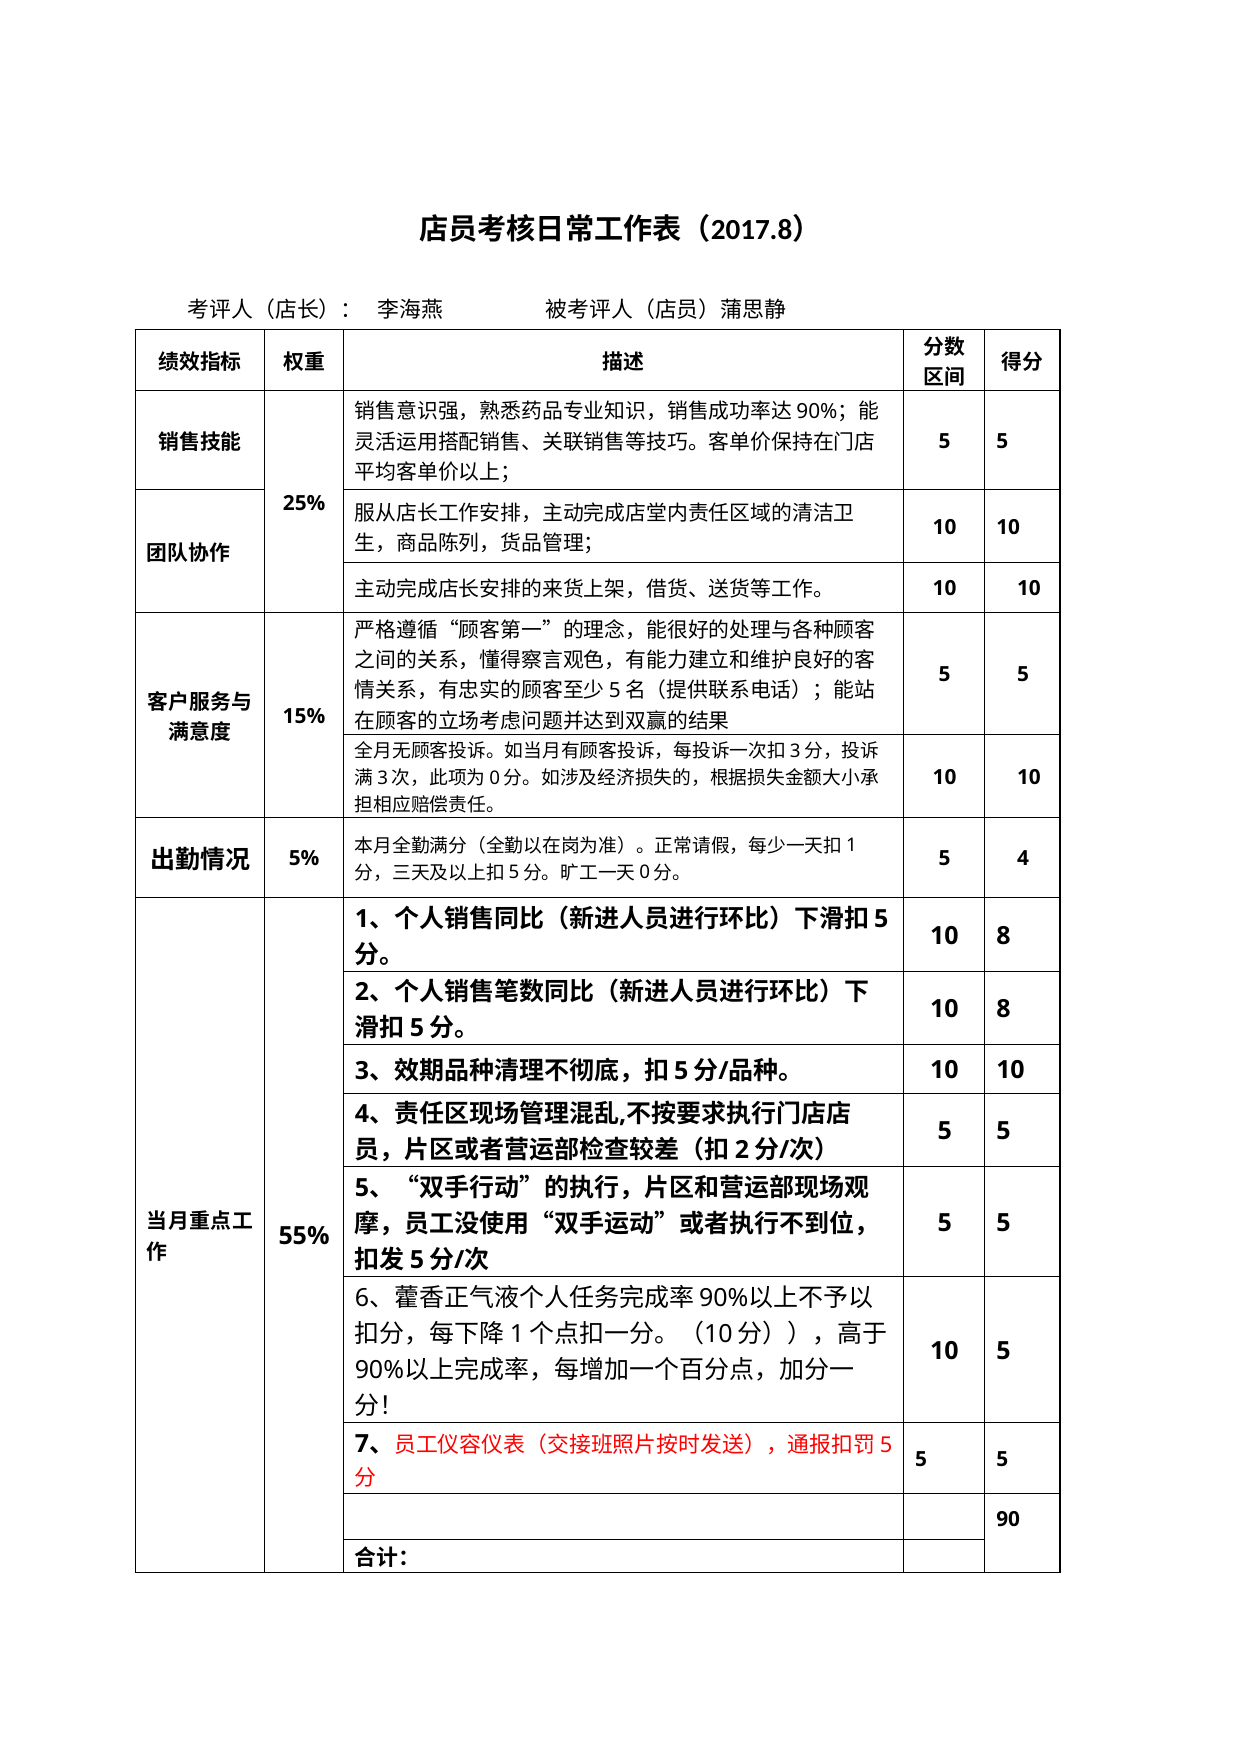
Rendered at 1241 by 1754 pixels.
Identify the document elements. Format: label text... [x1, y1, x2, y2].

table_cell 10 [985, 1045, 1059, 1093]
table_cell 10 [904, 972, 984, 1044]
table_cell 出勤情况 [136, 818, 264, 897]
table_cell 5 [985, 1167, 1059, 1276]
table_cell 当月重点工作 [136, 898, 264, 1572]
table_cell 本月全勤满分（全勤以在岗为准）。正常请假，每少一天扣1分，三天及以上扣5分。旷工一天0分。 [344, 818, 903, 897]
table_cell 8 [985, 972, 1059, 1044]
table_cell 主动完成店长安排的来货上架，借货、送货等工作。 [344, 563, 903, 612]
table_cell 5 [904, 613, 984, 734]
table_cell 5、“双手行动”的执行，片区和营运部现场观摩，员工没使用“双手运动”或者执行不到位，扣发5分/次 [344, 1167, 903, 1276]
table_cell 5 [904, 1423, 984, 1493]
table_cell 10 [904, 735, 984, 817]
table_cell [904, 1540, 984, 1572]
table_cell 10 [904, 563, 984, 612]
table_cell 3、效期品种清理不彻底，扣5分/品种。 [344, 1045, 903, 1093]
table_cell 2、个人销售笔数同比（新进人员进行环比）下滑扣5分。 [344, 972, 903, 1044]
table_cell [904, 1494, 984, 1539]
table_cell [344, 1494, 903, 1539]
table_cell 25% [265, 391, 343, 612]
table_header 权重 [265, 330, 343, 390]
table_header 绩效指标 [136, 330, 264, 390]
table_cell 6、藿香正气液个人任务完成率90%以上不予以扣分，每下降1个点扣一分。（10分）），高于90%以上完成率，每增加一个百分点，加分一分！ [344, 1277, 903, 1422]
table_cell 严格遵循“顾客第一”的理念，能很好的处理与各种顾客之间的关系，懂得察言观色，有能力建立和维护良好的客情关系，有忠实的顾客至少5名（提供联系电话）；能站在顾客的立场考虑问题并达到双赢的结果 [344, 613, 903, 734]
table_cell 90 [985, 1494, 1059, 1572]
table_cell 5 [985, 1094, 1059, 1166]
table_cell 5 [985, 1423, 1059, 1493]
table_cell 销售意识强，熟悉药品专业知识，销售成功率达90%；能灵活运用搭配销售、关联销售等技巧。客单价保持在门店平均客单价以上； [344, 391, 903, 489]
text 考评人（店长）： 李海燕 被考评人（店员）蒲思静 [187, 292, 1053, 324]
table_cell 5 [985, 613, 1059, 734]
table_cell 15% [265, 613, 343, 817]
table_cell 客户服务与满意度 [136, 613, 264, 817]
table_cell 7、员工仪容仪表（交接班照片按时发送），通报扣罚5分 [344, 1423, 903, 1493]
table_cell 55% [265, 898, 343, 1572]
table_cell 4 [985, 818, 1059, 897]
table_cell 5 [985, 1277, 1059, 1422]
table_cell 5 [904, 1094, 984, 1166]
table_cell 服从店长工作安排，主动完成店堂内责任区域的清洁卫生，商品陈列，货品管理； [344, 490, 903, 562]
table_cell 全月无顾客投诉。如当月有顾客投诉，每投诉一次扣3分，投诉满3次，此项为0分。如涉及经济损失的，根据损失金额大小承担相应赔偿责任。 [344, 735, 903, 817]
table_cell 4、责任区现场管理混乱,不按要求执行门店店员，片区或者营运部检查较差（扣2分/次） [344, 1094, 903, 1166]
table_cell 5 [904, 818, 984, 897]
table_cell 1、个人销售同比（新进人员进行环比）下滑扣5分。 [344, 898, 903, 971]
table_cell 5 [985, 391, 1059, 489]
table_cell 10 [904, 490, 984, 562]
table_cell 10 [904, 898, 984, 971]
table_cell 10 [985, 490, 1059, 562]
table_header 描述 [344, 330, 903, 390]
table_cell 销售技能 [136, 391, 264, 489]
table_header 分数 区间 [904, 330, 984, 390]
table_cell 10 [985, 563, 1059, 612]
table_cell 8 [985, 898, 1059, 971]
table_cell 团队协作 [136, 490, 264, 612]
table_cell 合计： [344, 1540, 903, 1572]
table_cell 5% [265, 818, 343, 897]
table_cell 5 [904, 391, 984, 489]
table_header 得分 [985, 330, 1059, 390]
table_cell 10 [904, 1045, 984, 1093]
table_cell 10 [904, 1277, 984, 1422]
text 店员考核日常工作表（2017.8） [187, 194, 1053, 259]
table_cell 10 [985, 735, 1059, 817]
table_cell 5 [904, 1167, 984, 1276]
